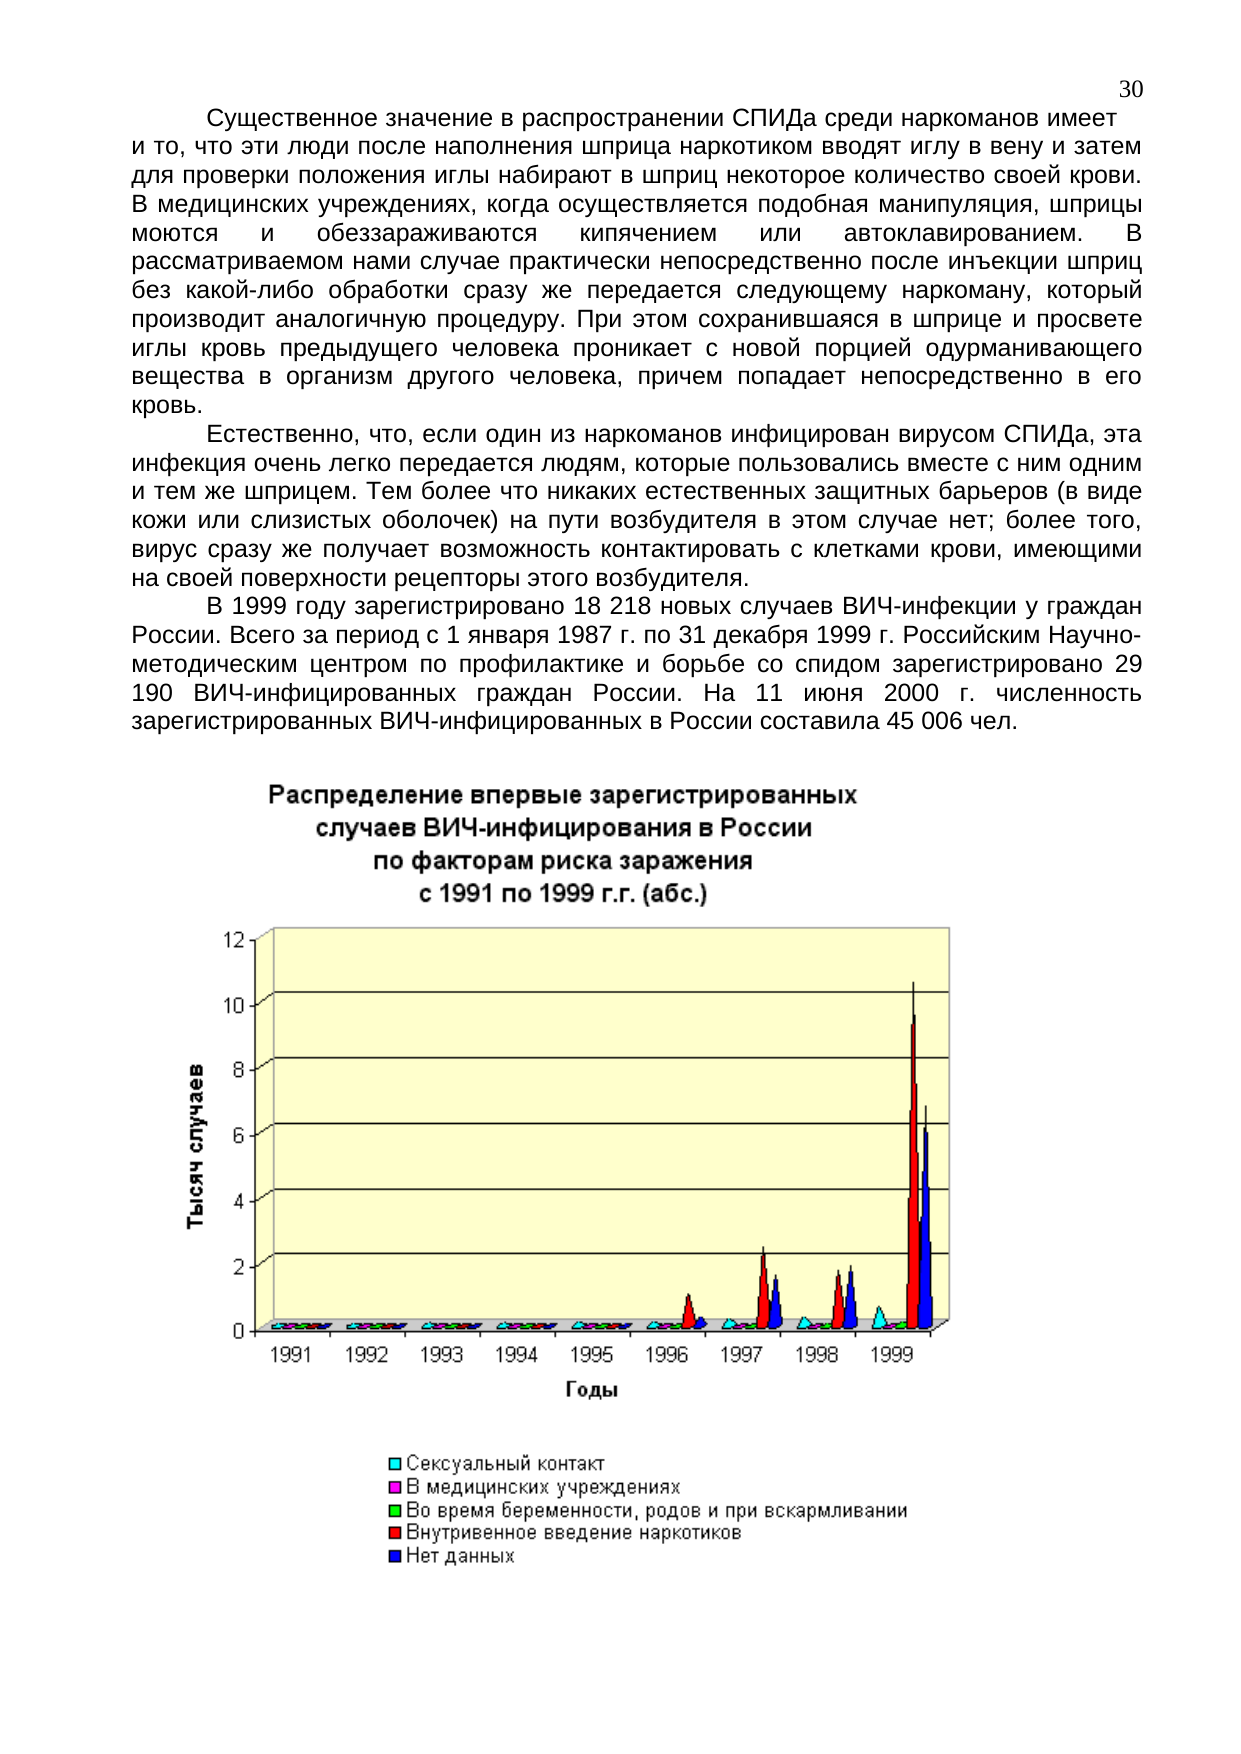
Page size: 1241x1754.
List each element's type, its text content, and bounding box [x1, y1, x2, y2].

text Существенное значение в распространении СПИДа среди наркоманов имеет и то, что эти люди после наполнения шприца наркотиком вводят иглу в вену и затем для проверки положения иглы набирают в шприц некоторое количество своей крови. В медицинских учреждениях, когда осуществляется подобная манипуляция, шприцы моются и обеззараживаются кипячением или автоклавированием. В рассматриваемом нами случае практически непосредственно после инъекции шприц без какой-либо обработки сразу же передается следующему наркоману, который производит аналогичную процедуру. При этом сохранившаяся в шприце и просвете иглы кровь предыдущего человека проникает с новой порцией одурманивающего вещества в организм другого человека, причем попадает непосредственно в его кровь. [131, 102, 1144, 419]
picture [131, 763, 1016, 1580]
text В 1999 году зарегистрировано 18 218 новых случаев ВИЧ-инфекции у граждан России. Всего за период с 1 января 1987 г. по 31 декабря 1999 г. Российским Научно- методическим центром по профилактике и борьбе со спидом зарегистрировано 29 190 ВИЧ-инфицированных граждан России. На 11 июня 2000 г. численность зарегистрированных ВИЧ-инфицированных в России составила 45 006 чел. [131, 591, 1144, 735]
text Естественно, что, если один из наркоманов инфицирован вирусом СПИДа, эта инфекция очень легко передается людям, которые пользовались вместе с ним одним и тем же шприцем. Тем более что никаких естественных защитных барьеров (в виде кожи или слизистых оболочек) на пути возбудителя в этом случае нет; более того, вирус сразу же получает возможность контактировать с клетками крови, имеющими на своей поверхности рецепторы этого возбудителя. [131, 419, 1144, 591]
